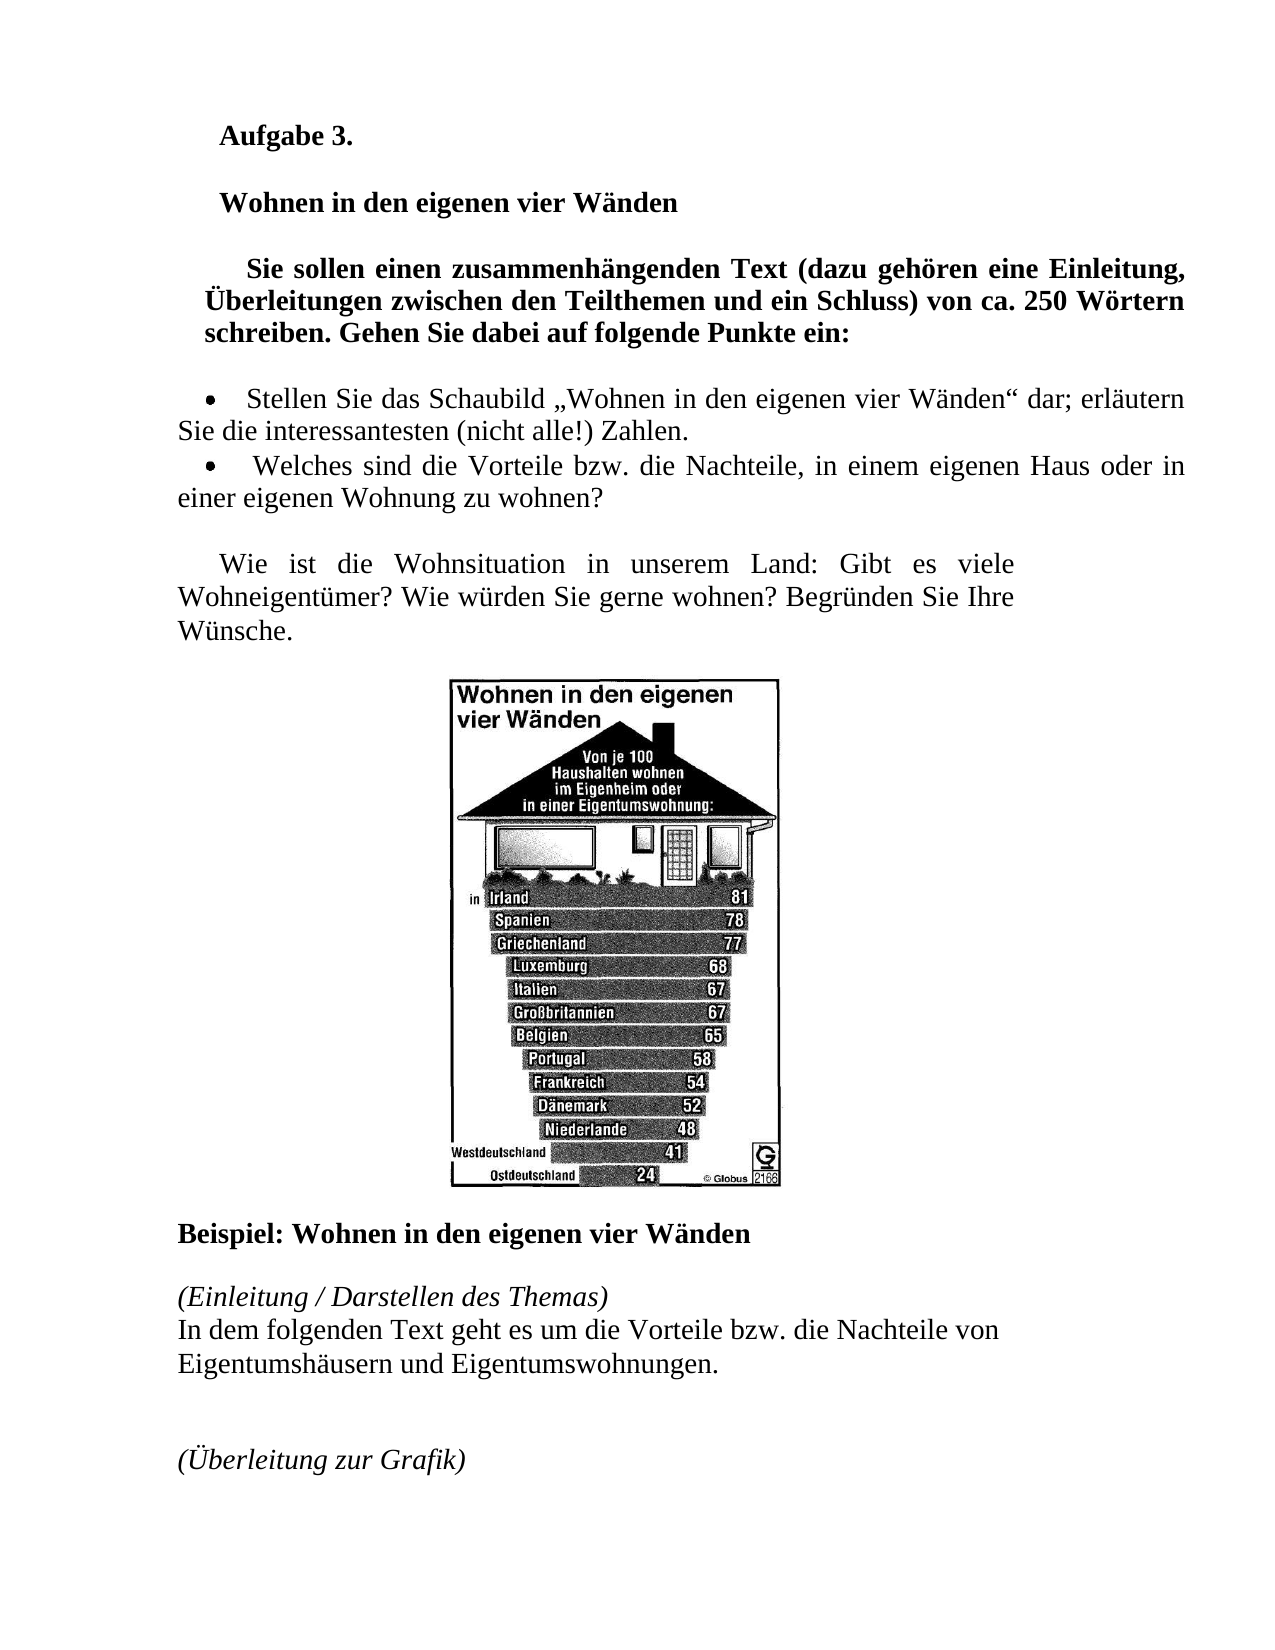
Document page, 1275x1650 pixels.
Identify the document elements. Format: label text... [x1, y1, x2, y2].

text Stellen Sie das Schaubild „Wohnen in den eigenen vier Wänden“ dar; erläutern Sie die interessantesten (nicht alle!) Zahlen. [177, 383, 1186, 447]
text In dem folgenden Text geht es um die Vorteile bzw. die Nachteile von Eigentumshäusern und Eigentumswohnungen. [177, 1312, 1186, 1379]
picture [437, 675, 792, 1193]
text Welches sind die Vorteile bzw. die Nachteile, in einem eigenen Haus oder in einer eigenen Wohnung zu wohnen? [177, 450, 1186, 514]
text Wohnen in den eigenen vier Wänden [177, 185, 1186, 219]
text Beispiel: Wohnen in den eigenen vier Wänden [177, 1217, 1186, 1250]
text (Überleitung zur Grafik) [177, 1442, 1186, 1475]
text Wie ist die Wohnsituation in unserem Land: Gibt es viele Wohneigentümer? Wie würden Sie gerne wohnen? Begründen Sie Ihre Wünsche. [177, 546, 1016, 646]
text (Einleitung / Darstellen des Themas) [177, 1279, 1186, 1312]
text Aufgabe 3. [177, 118, 1186, 152]
text Sie sollen einen zusammenhängenden Text (dazu gehören eine Einleitung, Überleitungen zwischen den Teilthemen und ein Schluss) von ca. 250 Wörtern schreiben. Gehen Sie dabei auf folgende Punkte ein: [204, 252, 1186, 349]
